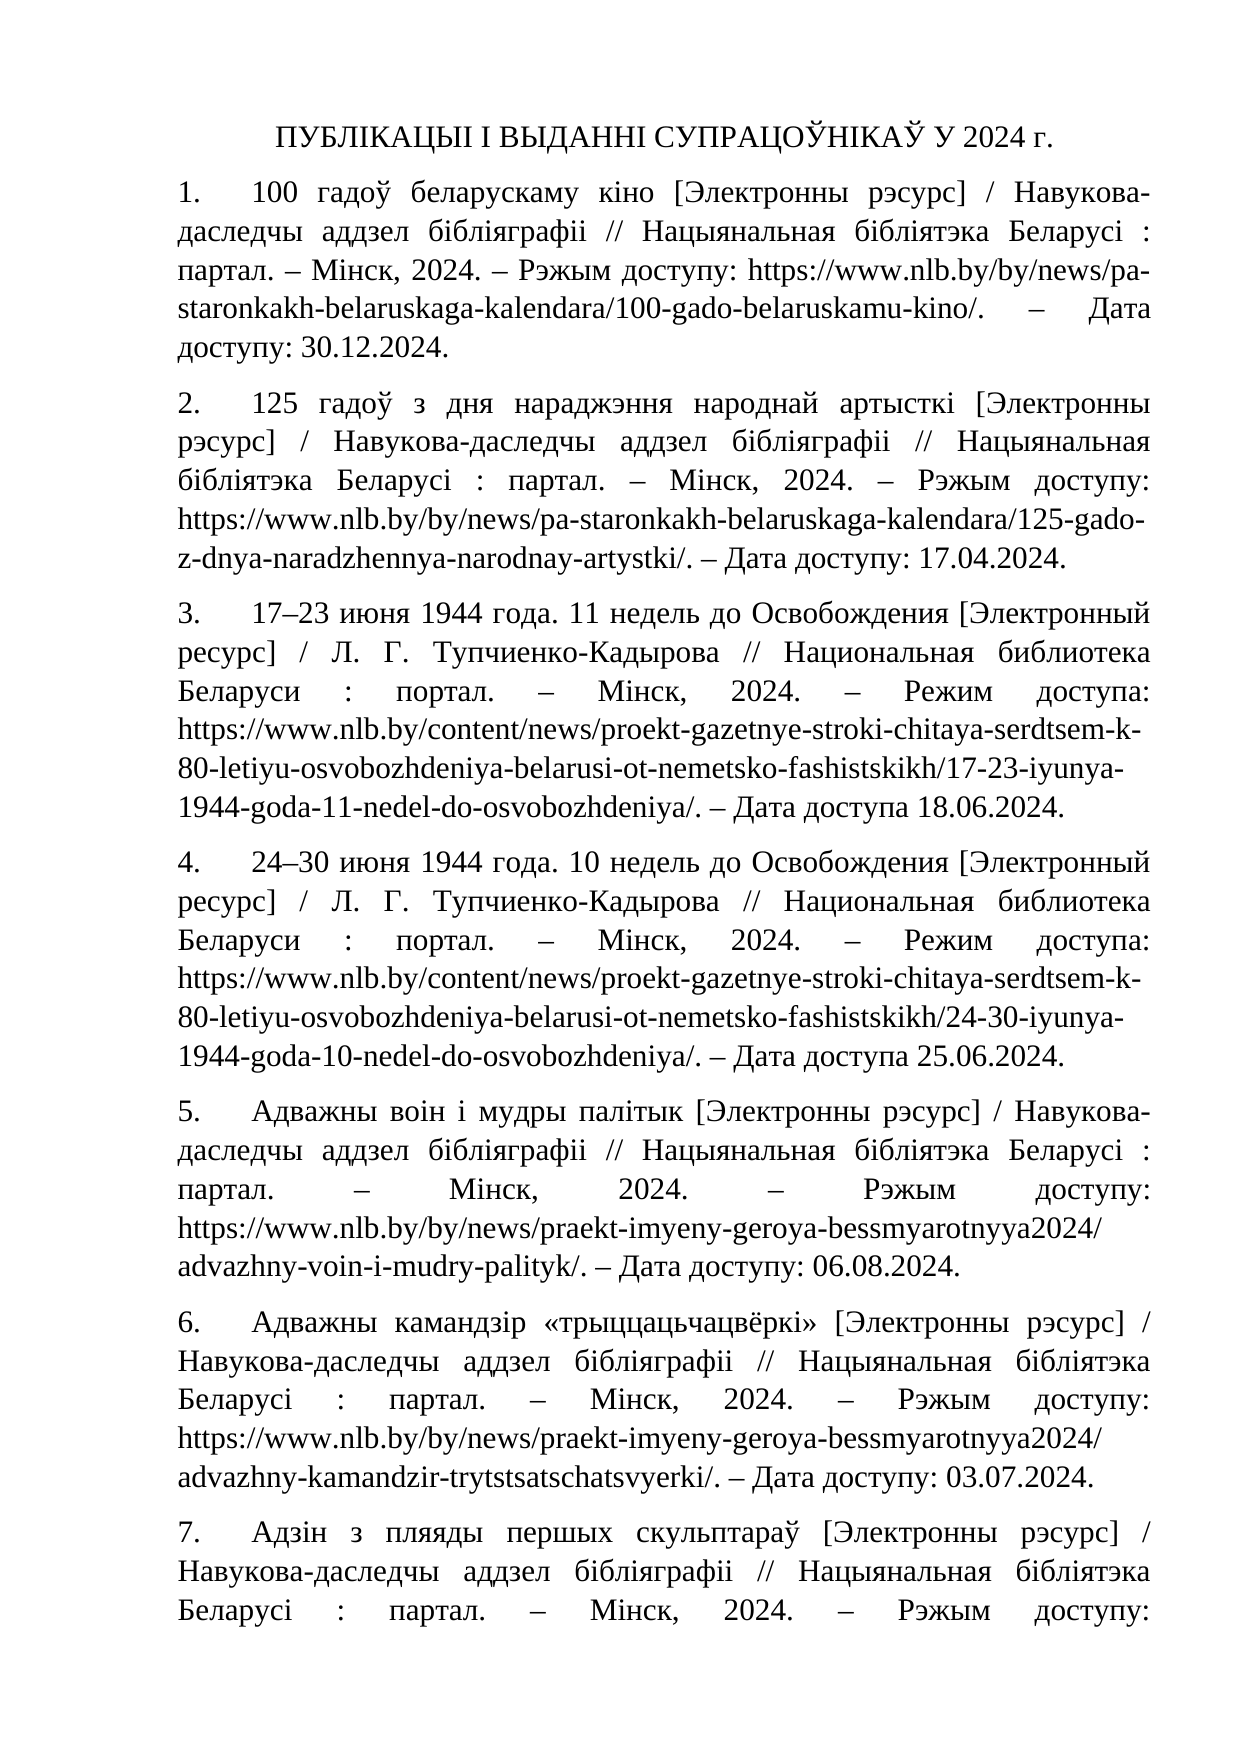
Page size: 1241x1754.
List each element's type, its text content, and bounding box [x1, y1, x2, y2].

text ПУБЛІКАЦЫІ І ВЫДАННІ СУПРАЦОЎНІКАЎ У 2024 г. [177, 118, 1152, 154]
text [177, 1513, 1152, 1627]
text 2. 125 гадоў з дня нараджэння народнай артысткі [Электронны рэсурс] / Навукова-даследчы аддзел бібліяграфіі // Нацыянальная бібліятэка Беларусі : партал. – Мінск, 2024. – Рэжым доступу: https://www.nlb.by/by/news/pa-staronkakh-belaruskaga-kalendara/125-gado-z-dnya-naradzhennya-narodnay-artystki/. – Дата доступу: 17.04.2024. [177, 384, 1152, 575]
text 5. Адважны воін і мудры палітык [Электронны рэсурс] / Навукова-даследчы аддзел бібліяграфіі // Нацыянальная бібліятэка Беларусі : партал. – Мінск, 2024. – Рэжым доступу: https://www.nlb.by/by/news/praekt-imyeny-geroya-bessmyarotnyya2024/advazhny-voin-i-mudry-palityk/. – Дата доступу: 06.08.2024. [177, 1093, 1152, 1284]
text 4. 24–30 июня 1944 года. 10 недель до Освобождения [Электронный ресурс] / Л. Г. Тупчиенко-Кадырова // Национальная библиотека Беларуси : портал. – Мінск, 2024. – Режим доступа: https://www.nlb.by/content/news/proekt-gazetnye-stroki-chitaya-serdtsem-k-80-letiyu-osvobozhdeniya-belarusi-ot-nemetsko-fashistskikh/24-30-iyunya-1944-goda-10-nedel-do-osvobozhdeniya/. – Дата доступа 25.06.2024. [177, 843, 1152, 1073]
text 3. 17–23 июня 1944 года. 11 недель до Освобождения [Электронный ресурс] / Л. Г. Тупчиенко-Кадырова // Национальная библиотека Беларуси : портал. – Мінск, 2024. – Режим доступа: https://www.nlb.by/content/news/proekt-gazetnye-stroki-chitaya-serdtsem-k-80-letiyu-osvobozhdeniya-belarusi-ot-nemetsko-fashistskikh/17-23-iyunya-1944-goda-11-nedel-do-osvobozhdeniya/. – Дата доступа 18.06.2024. [177, 594, 1152, 824]
text 6. Адважны камандзір «трыццацьчацвёркі» [Электронны рэсурс] / Навукова-даследчы аддзел бібліяграфіі // Нацыянальная бібліятэка Беларусі : партал. – Мінск, 2024. – Рэжым доступу: https://www.nlb.by/by/news/praekt-imyeny-geroya-bessmyarotnyya2024/advazhny-kamandzir-trytstsatschatsvyerki/. – Дата доступу: 03.07.2024. [177, 1303, 1152, 1494]
text 1. 100 гадоў беларускаму кіно [Электронны рэсурс] / Навукова-даследчы аддзел бібліяграфіі // Нацыянальная бібліятэка Беларусі : партал. – Мінск, 2024. – Рэжым доступу: https://www.nlb.by/by/news/pa-staronkakh-belaruskaga-kalendara/100-gado-belaruskamu-kino/. – Дата доступу: 30.12.2024. [177, 173, 1152, 364]
